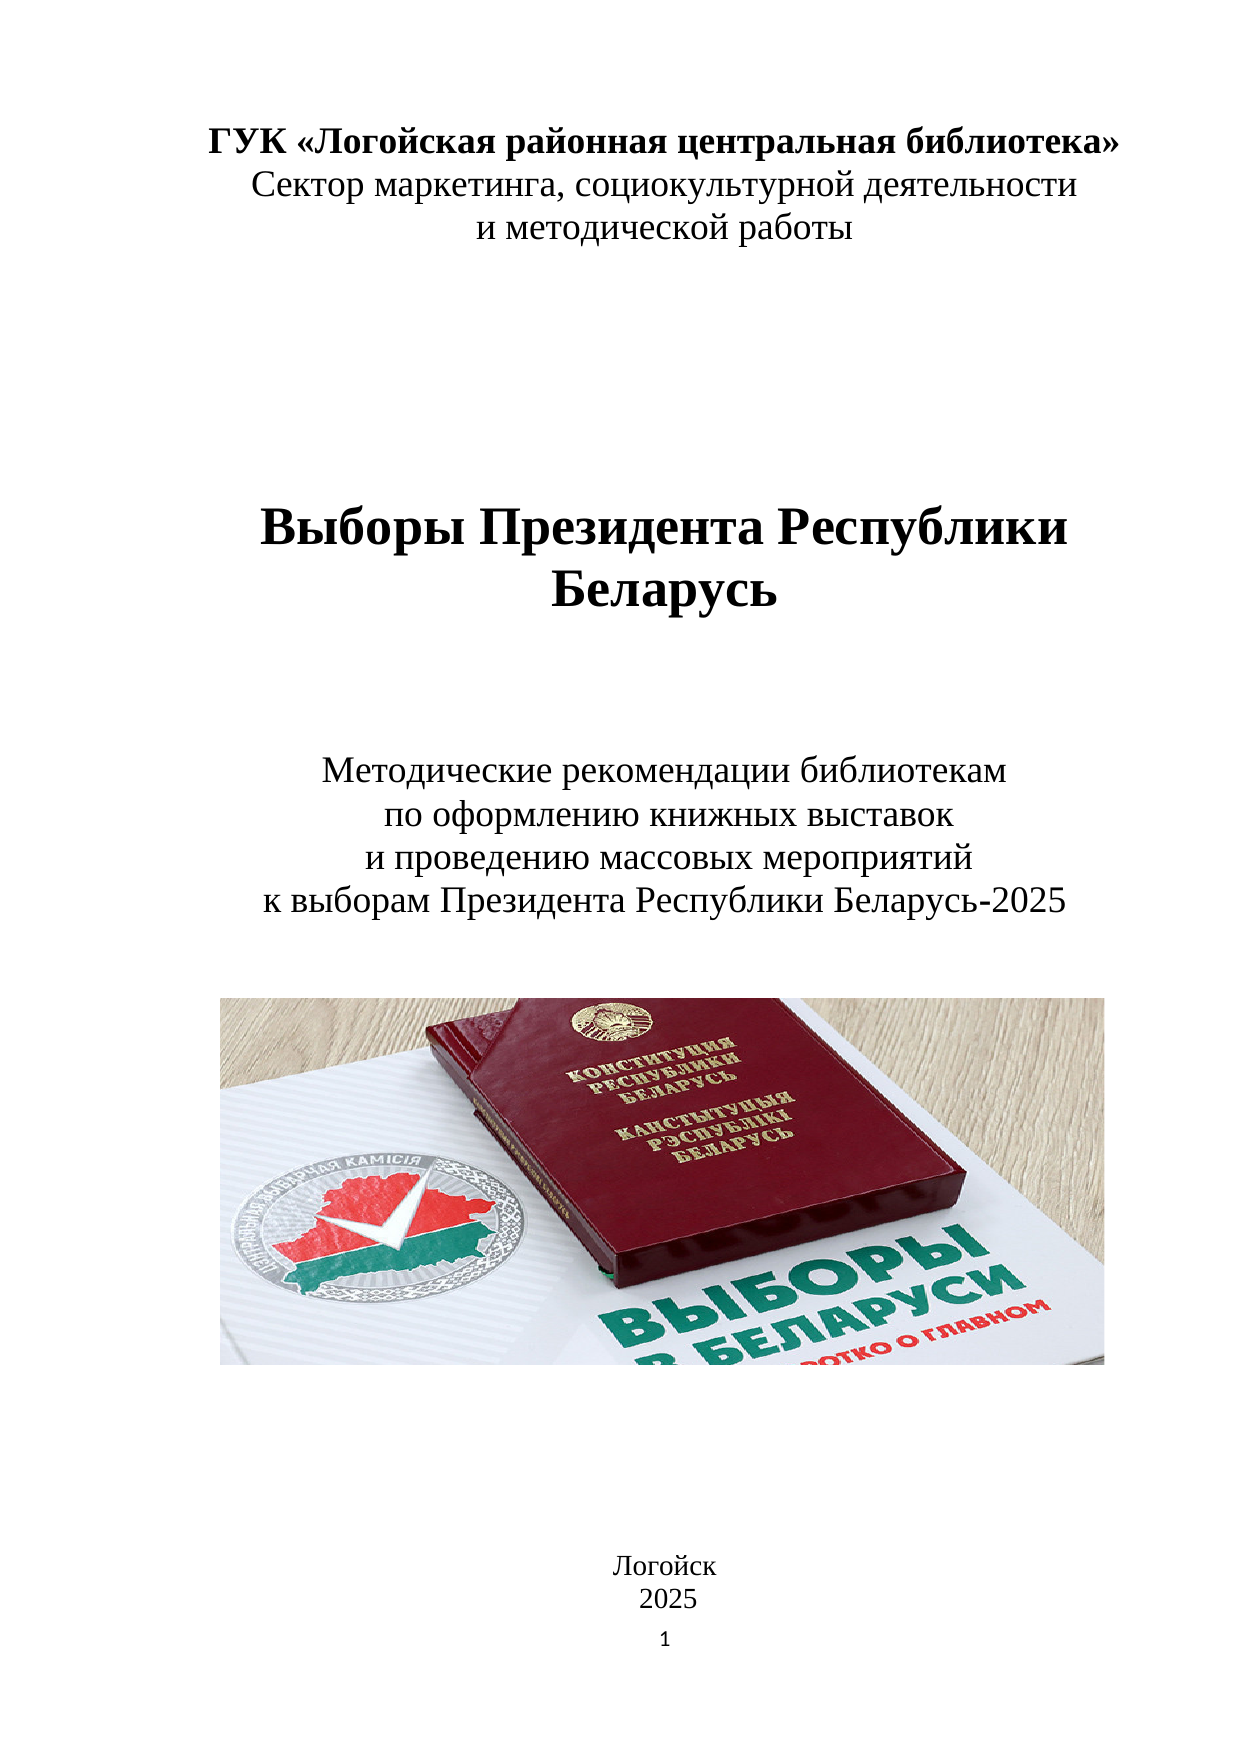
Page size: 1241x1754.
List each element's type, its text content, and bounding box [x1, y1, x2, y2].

text и проведению массовых мероприятий [177, 834, 1152, 877]
text по оформлению книжных выставок [177, 791, 1152, 834]
text к выборам Президента Республики Беларусь-2025 [177, 877, 1152, 920]
text и методической работы [177, 204, 1152, 247]
text Выборы Президента Республики Беларусь [177, 494, 1152, 618]
text Методические рекомендации библиотекам [177, 748, 1152, 791]
text 2025 [177, 1582, 1152, 1615]
text Сектор маркетинга, социокультурной деятельности [177, 161, 1152, 204]
text ГУК «Логойская районная центральная библиотека» [177, 118, 1152, 161]
text Логойск [177, 1548, 1152, 1582]
